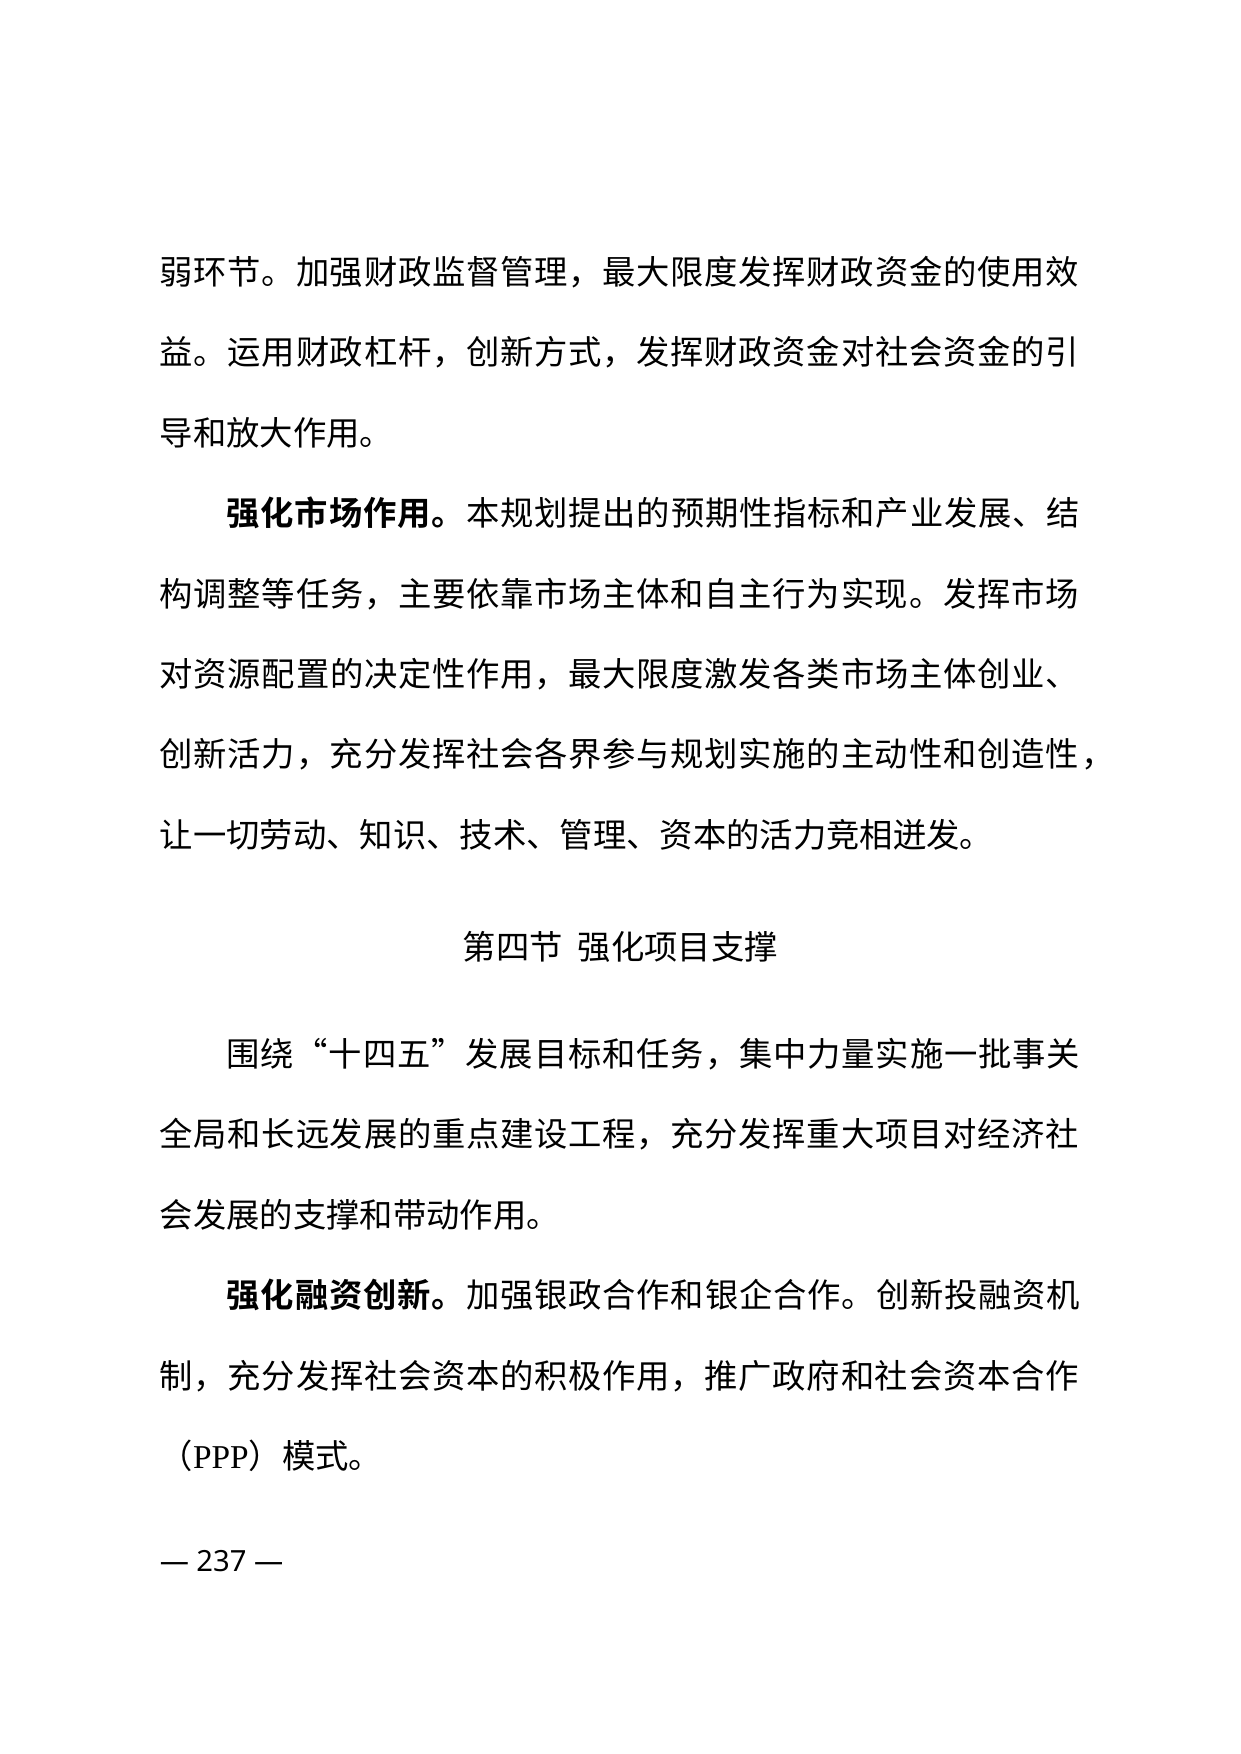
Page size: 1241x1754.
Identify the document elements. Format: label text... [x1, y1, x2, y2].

text 强化融资创新。加强银政合作和银企合作。创新投融资机制，充分发挥社会资本的积极作用，推广政府和社会资本合作（PPP）模式。 [159, 1253, 1081, 1494]
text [159, 229, 1081, 471]
text 强化市场作用。本规划提出的预期性指标和产业发展、结构调整等任务，主要依靠市场主体和自主行为实现。发挥市场对资源配置的决定性作用，最大限度激发各类市场主体创业、创新活力，充分发挥社会各界参与规划实施的主动性和创造性，让一切劳动、知识、技术、管理、资本的活力竞相迸发。 [159, 471, 1081, 873]
text 围绕“十四五”发展目标和任务，集中力量实施一批事关全局和长远发展的重点建设工程，充分发挥重大项目对经济社会发展的支撑和带动作用。 [159, 1012, 1081, 1253]
subtitle 第四节 强化项目支撑 [159, 913, 1081, 971]
